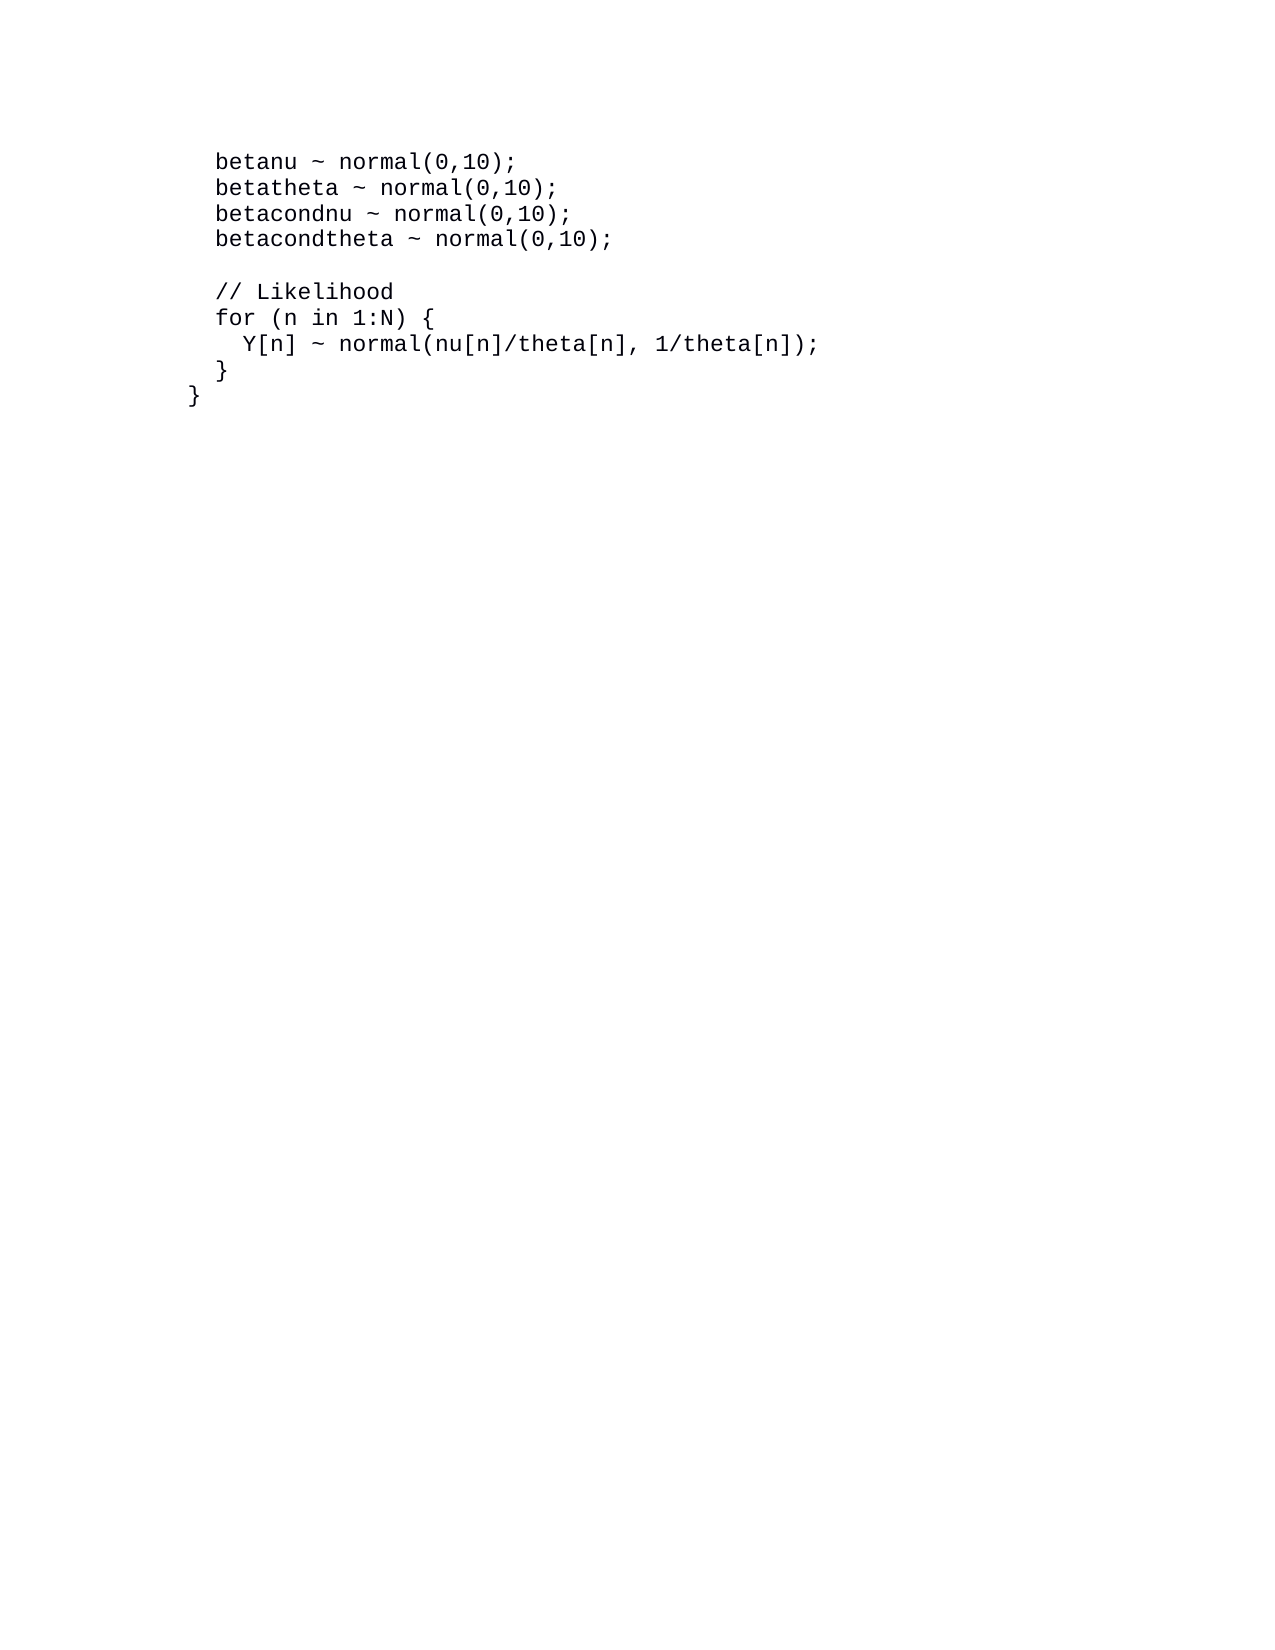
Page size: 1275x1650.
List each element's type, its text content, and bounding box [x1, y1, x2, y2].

text for (n in 1:N) { [187, 306, 1087, 332]
text betatheta ~ normal(0,10); [187, 176, 1087, 202]
text // Likelihood [187, 280, 1087, 306]
text } [187, 384, 1087, 410]
text betanu ~ normal(0,10); [187, 150, 1087, 176]
text } [187, 358, 1087, 384]
text betacondnu ~ normal(0,10); [187, 202, 1087, 228]
text Y[n] ~ normal(nu[n]/theta[n], 1/theta[n]); [187, 332, 1087, 358]
text betacondtheta ~ normal(0,10); [187, 228, 1087, 254]
